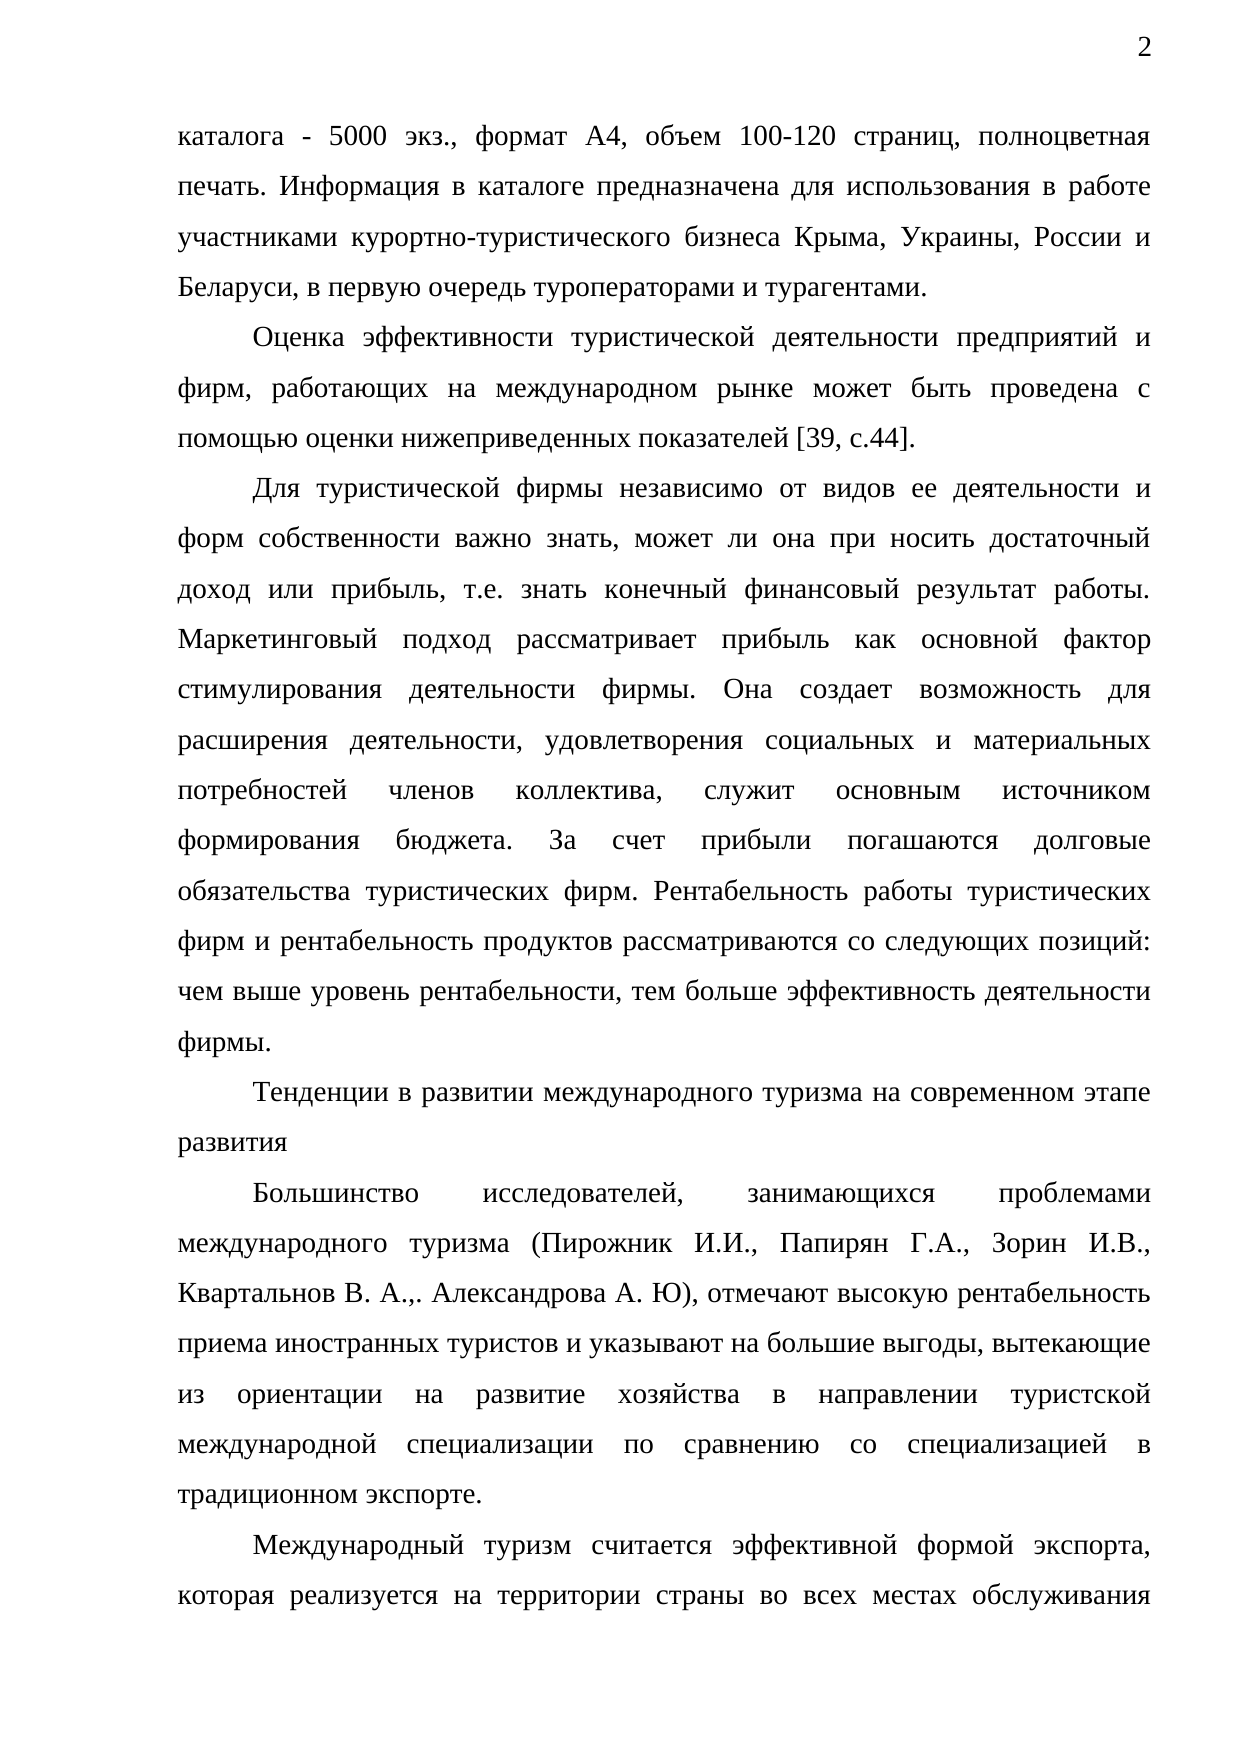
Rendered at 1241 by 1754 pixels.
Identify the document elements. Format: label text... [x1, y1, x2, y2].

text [177, 1527, 1152, 1611]
text Тенденции в развитии международного туризма на современном этапе развития [177, 1074, 1152, 1158]
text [177, 118, 1152, 303]
text Оценка эффективности туристической деятельности предприятий и фирм, работающих на международном рынке может быть проведена с помощью оценки нижеприведенных показателей [39, с.44]. [177, 319, 1152, 453]
text Большинство исследователей, занимающихся проблемами международного туризма (Пирожник И.И., Папирян Г.А., Зорин И.В., Квартальнов В. А.,. Александрова А. Ю), отмечают высокую рентабельность приема иностранных туристов и указывают на большие выгоды, вытекающие из ориентации на развитие хозяйства в направлении туристской международной специализации по сравнению со специализацией в традиционном экспорте. [177, 1175, 1152, 1510]
text Для туристической фирмы независимо от видов ее деятельности и форм собственности важно знать, может ли она при носить достаточный доход или прибыль, т.е. знать конечный финансовый результат работы. Маркетинговый подход рассматривает прибыль как основной фактор стимулирования деятельности фирмы. Она создает возможность для расширения деятельности, удовлетворения социальных и материальных потребностей членов коллектива, служит основным источником формирования бюджета. За счет прибыли погашаются долговые обязательства туристических фирм. Рентабельность работы туристических фирм и рентабельность продуктов рассматриваются со следующих позиций: чем выше уровень рентабельности, тем больше эффективность деятельности фирмы. [177, 470, 1152, 1057]
